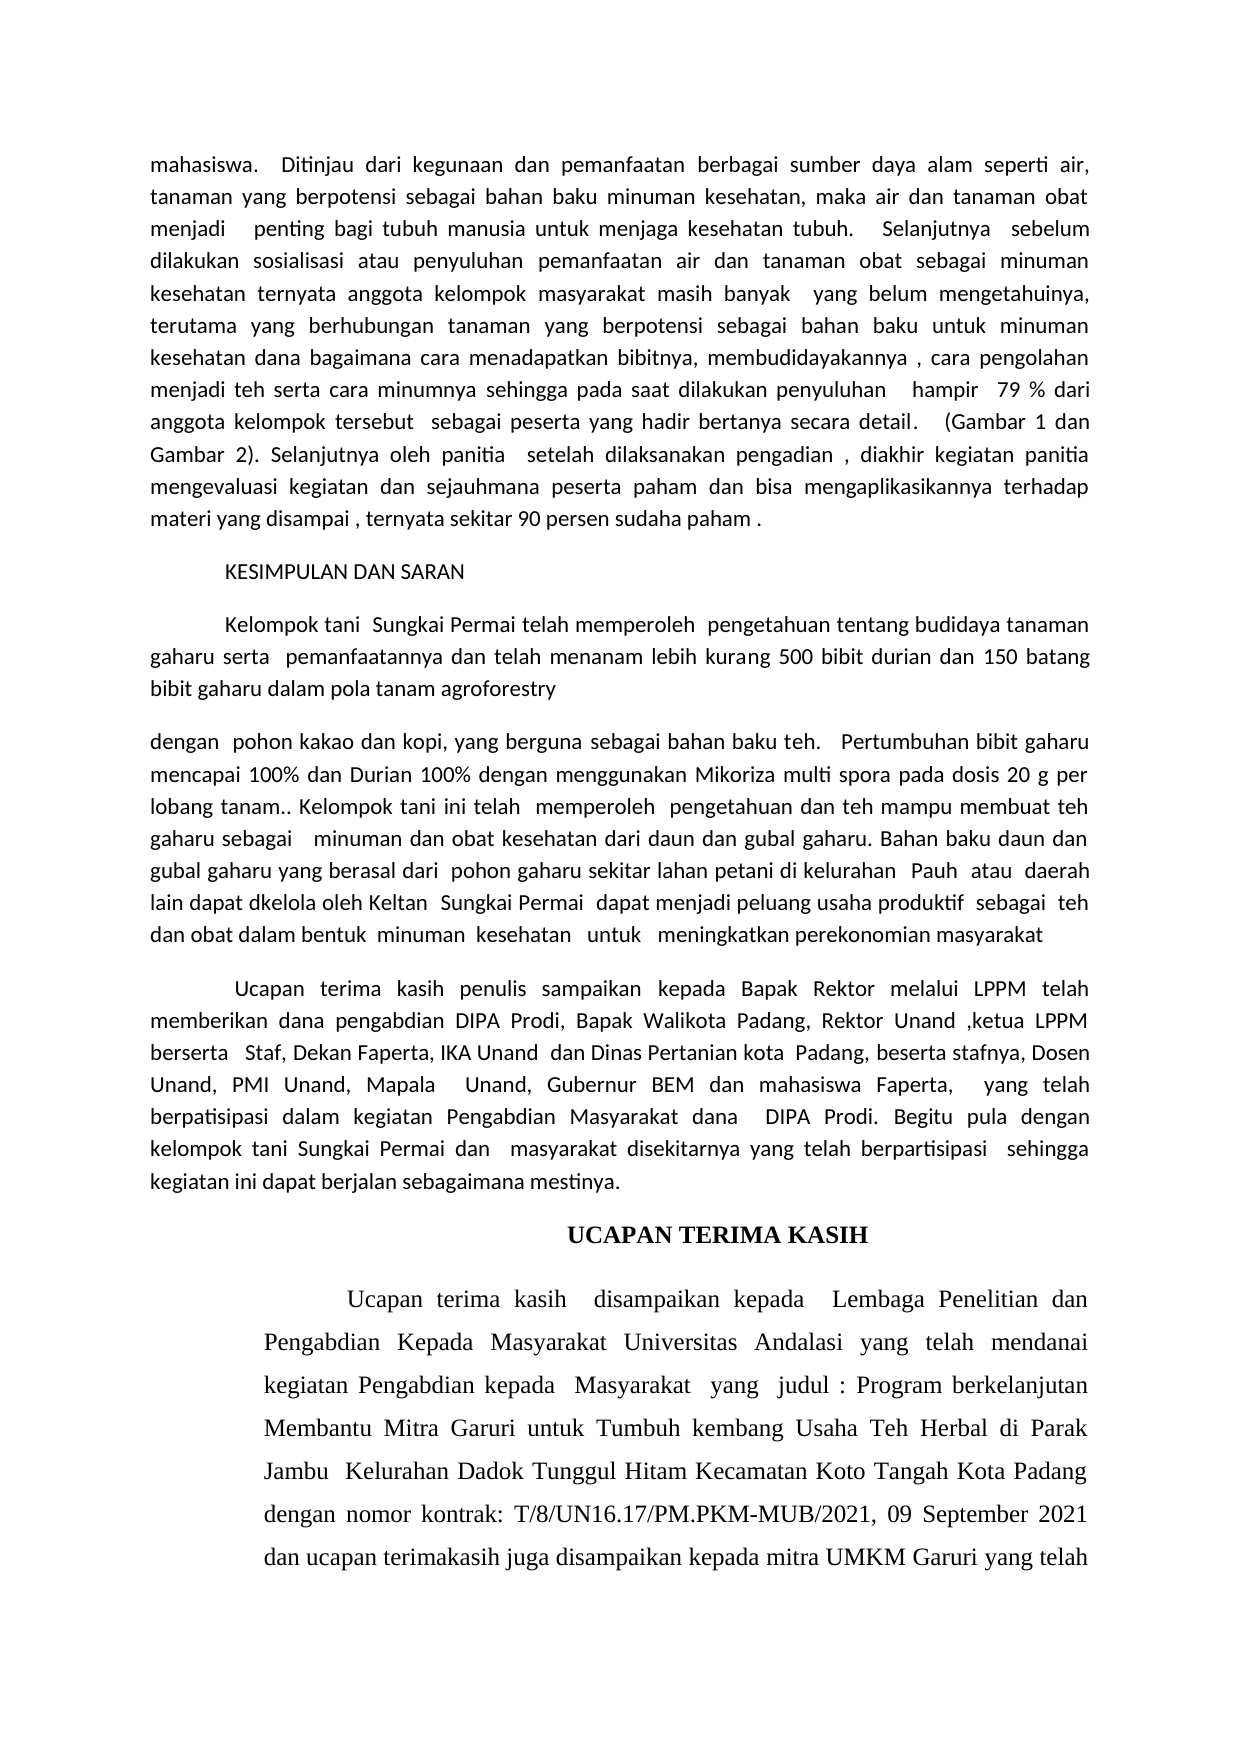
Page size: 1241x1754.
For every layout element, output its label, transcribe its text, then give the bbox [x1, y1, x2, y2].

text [150, 150, 1090, 532]
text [263, 1284, 1088, 1571]
text dengan pohon kakao dan kopi, yang berguna sebagai bahan baku teh. Pertumbuhan bibit gaharu mencapai 100% dan Durian 100% dengan menggunakan Mikoriza multi spora pada dosis 20 g per lobang tanam.. Kelompok tani ini telah memperoleh pengetahuan dan teh mampu membuat teh gaharu sebagai minuman dan obat kesehatan dari daun dan gubal gaharu. Bahan baku daun dan gubal gaharu yang berasal dari pohon gaharu sekitar lahan petani di kelurahan Pauh atau daerah lain dapat dkelola oleh Keltan Sungkai Permai dapat menjadi peluang usaha produktif sebagai teh dan obat dalam bentuk minuman kesehatan untuk meningkatkan perekonomian masyarakat [150, 727, 1090, 949]
text KESIMPULAN DAN SARAN [150, 557, 1090, 585]
text UCAPAN TERIMA KASIH [263, 1220, 1088, 1248]
text Ucapan terima kasih penulis sampaikan kepada Bapak Rektor melalui LPPM telah memberikan dana pengabdian DIPA Prodi, Bapak Walikota Padang, Rektor Unand ,ketua LPPM berserta Staf, Dekan Faperta, IKA Unand dan Dinas Pertanian kota Padang, beserta stafnya, Dosen Unand, PMI Unand, Mapala Unand, Gubernur BEM dan mahasiswa Faperta, yang telah berpatisipasi dalam kegiatan Pengabdian Masyarakat dana DIPA Prodi. Begitu pula dengan kelompok tani Sungkai Permai dan masyarakat disekitarnya yang telah berpartisipasi sehingga kegiatan ini dapat berjalan sebagaimana mestinya. [150, 974, 1090, 1195]
text Kelompok tani Sungkai Permai telah memperoleh pengetahuan tentang budidaya tanaman gaharu serta pemanfaatannya dan telah menanam lebih kurang 500 bibit durian dan 150 batang bibit gaharu dalam pola tanam agroforestry [150, 610, 1090, 702]
